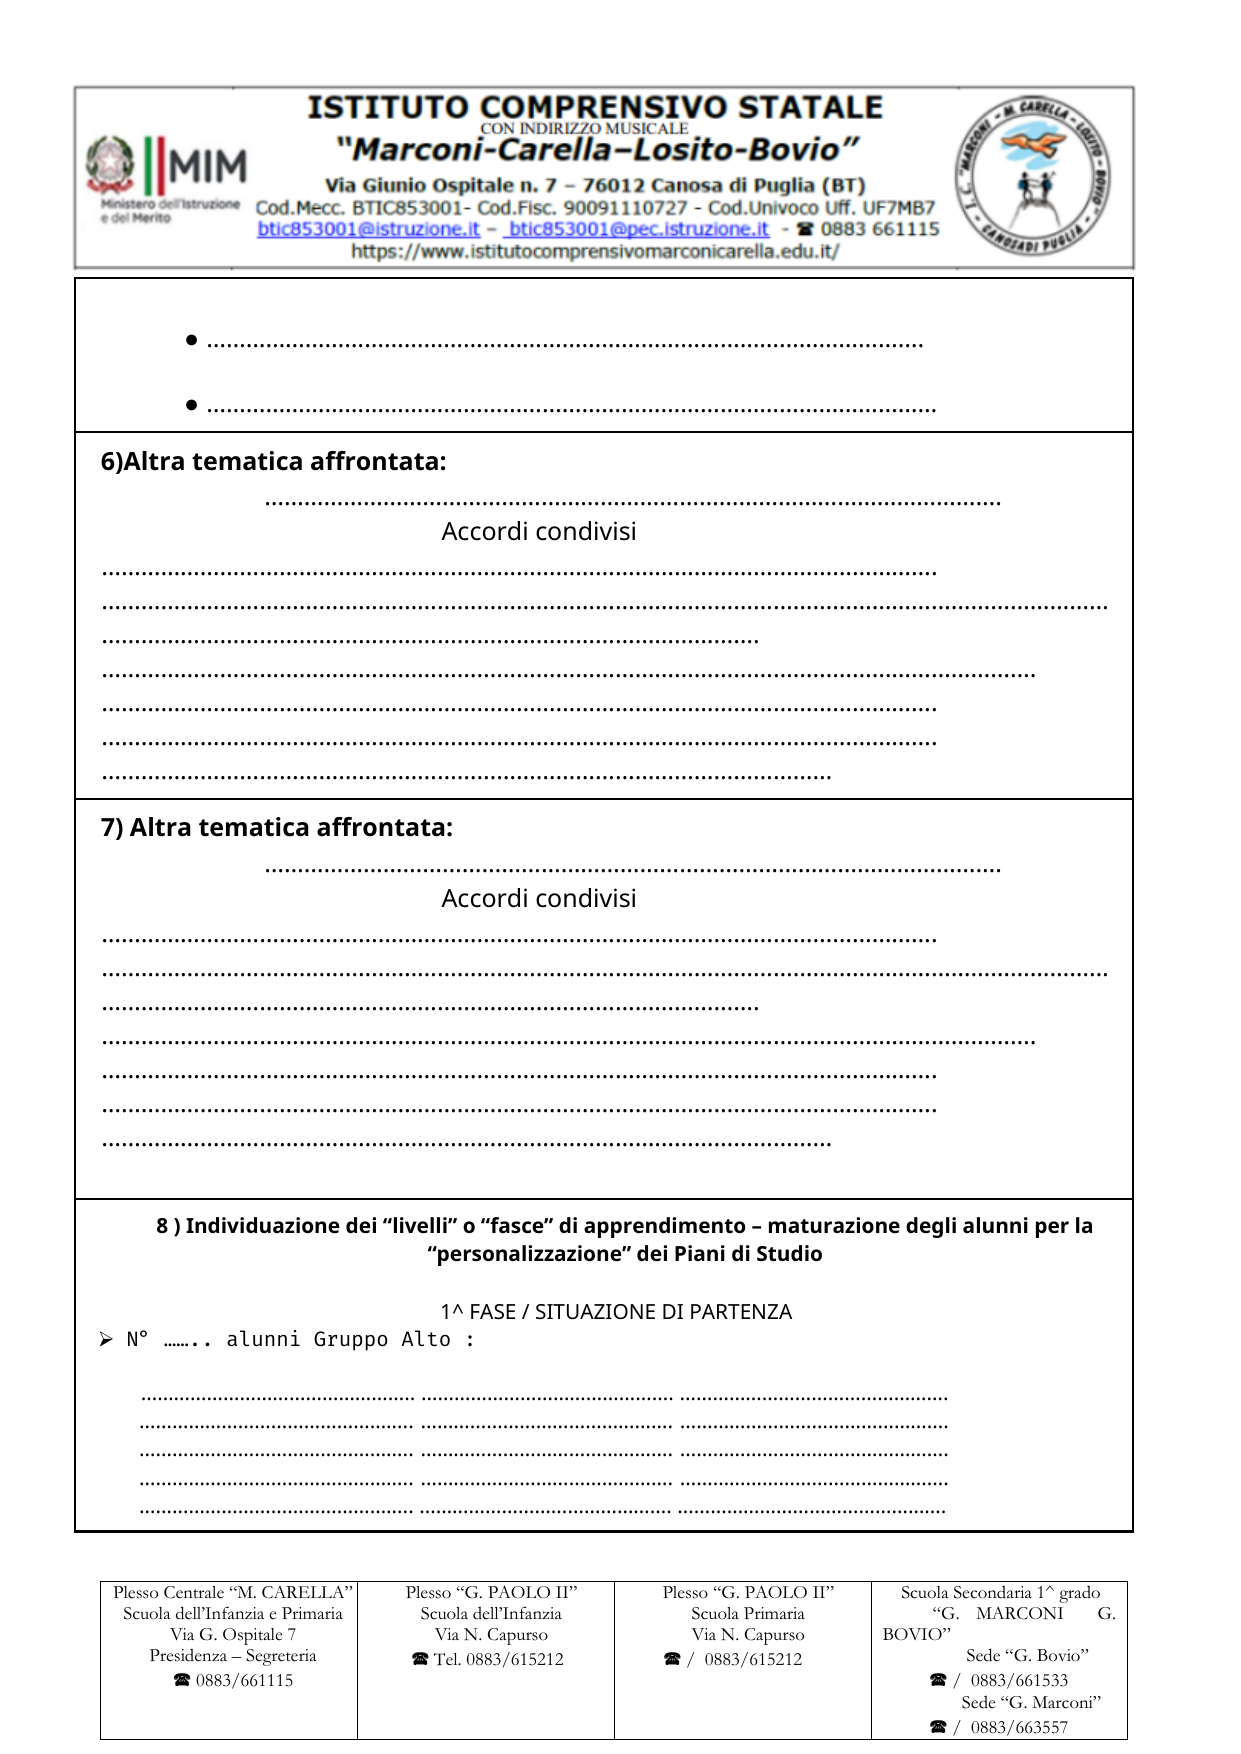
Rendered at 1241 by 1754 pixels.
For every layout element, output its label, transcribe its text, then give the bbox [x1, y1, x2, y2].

table_cell 6)Altra tematica affrontata: …………………………………………………………………………………………………. Accordi condivisi ……………………………………………………………………………………………………………….……………………………………………………………………………………………………………………………………………………………………………………………………………………………….…………………………………………………………………………………………………………………………….……………………………………………………………………………………………………………….……………………………………………………………………………………………………………….………………………………………………………………………………………………… [76, 433, 1132, 797]
table_cell 7) Altra tematica affrontata: …………………………………………………………………………………………………. Accordi condivisi ……………………………………………………………………………………………………………….……………………………………………………………………………………………………………………………………………………………………………………………………………………………….…………………………………………………………………………………………………………………………….……………………………………………………………………………………………………………….……………………………………………………………………………………………………………….………………………………………………………………………………………………… [76, 800, 1132, 1198]
picture [70, 79, 1145, 277]
